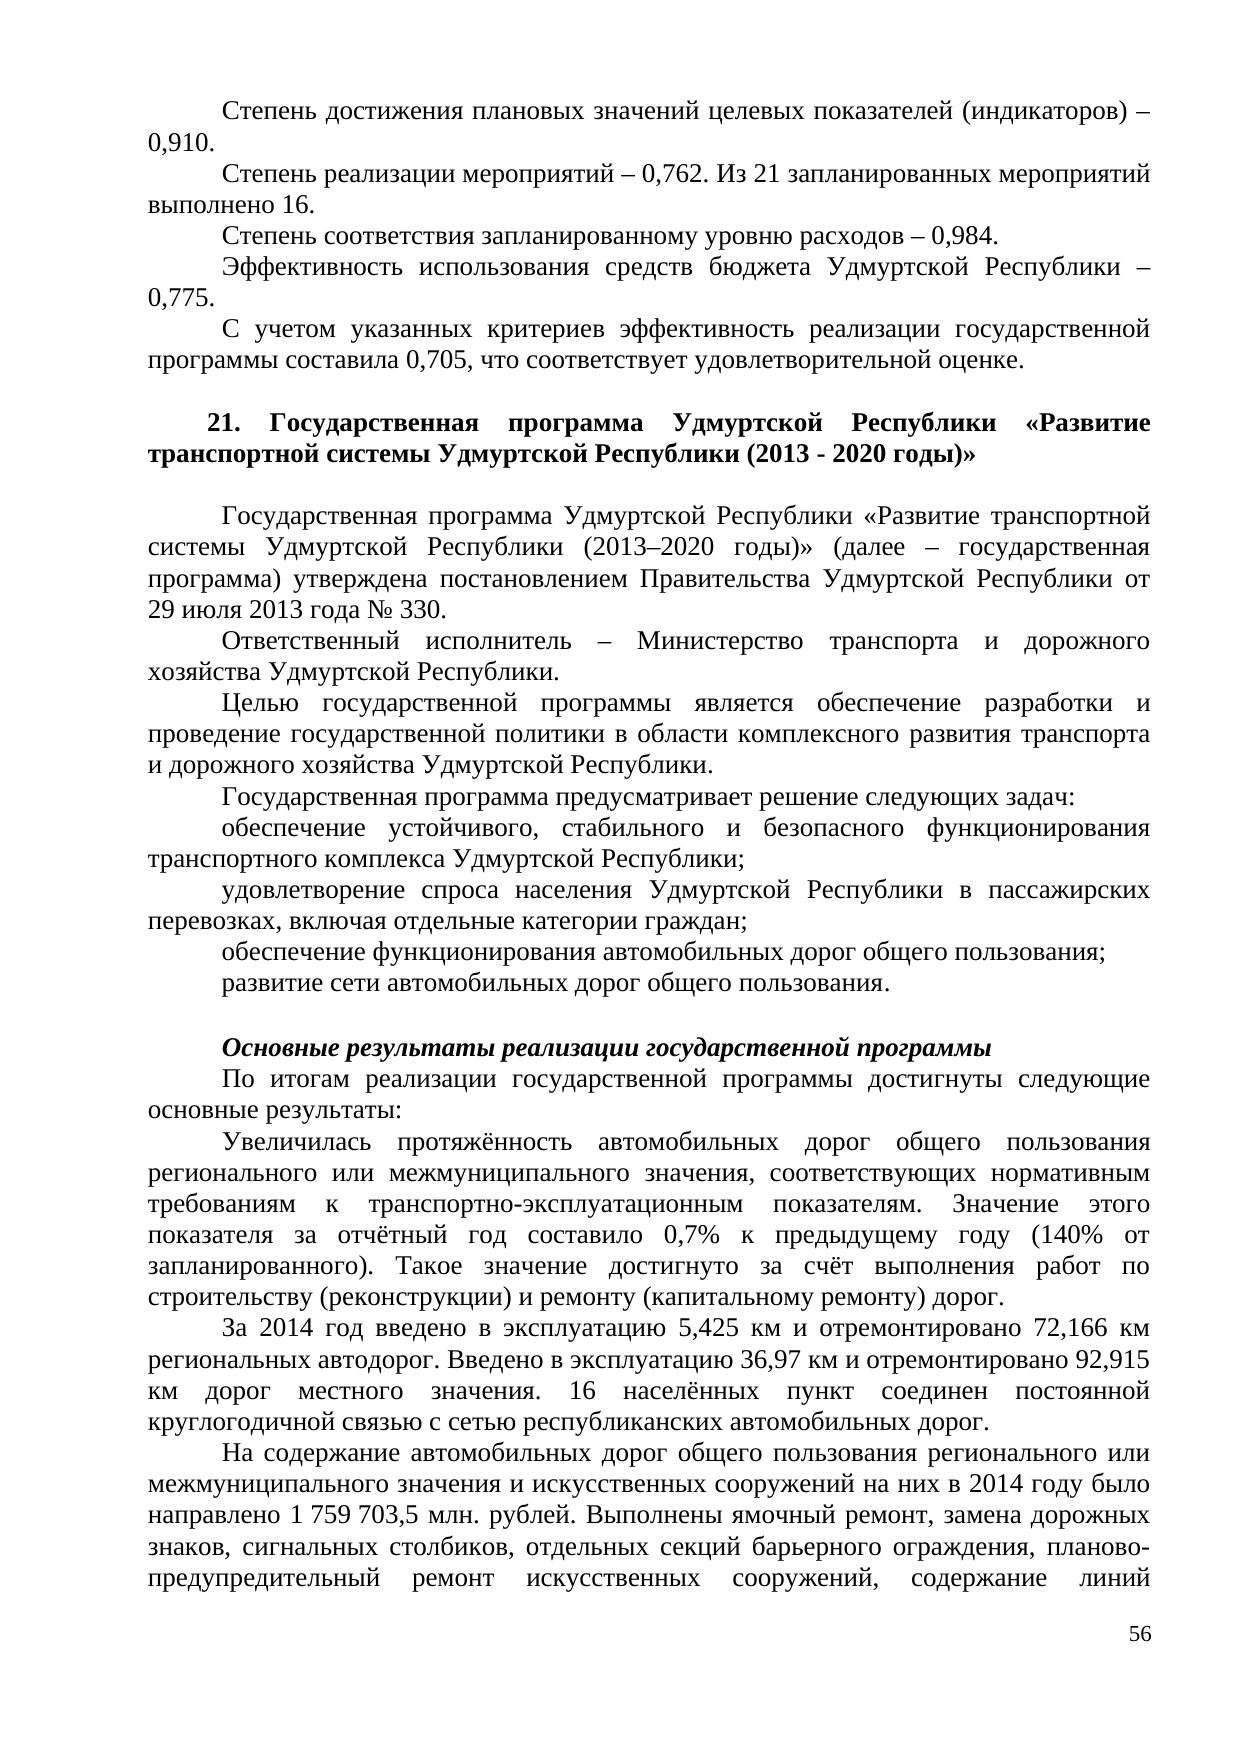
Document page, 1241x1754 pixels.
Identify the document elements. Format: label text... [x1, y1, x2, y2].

text 21. Государственная программа Удмуртской Республики «Развитие транспортной системы Удмуртской Республики (2013 - 2020 годы)» [148, 406, 1152, 468]
text Государственная программа предусматривает решение следующих задач: [148, 780, 1152, 811]
text Степень соответствия запланированному уровню расходов – 0,984. [148, 219, 1152, 250]
text развитие сети автомобильных дорог общего пользования. [148, 967, 1152, 998]
text Эффективность использования средств бюджета Удмуртской Республики – 0,775. [148, 250, 1152, 312]
list С учетом указанных критериев эффективность реализации государственной программы составила 0,705, что соответствует удовлетворительной оценке. [148, 312, 1152, 375]
text Степень реализации мероприятий – 0,762. Из 21 запланированных мероприятий выполнено 16. [148, 157, 1152, 219]
list По итогам реализации государственной программы достигнуты следующие основные результаты: [148, 1062, 1152, 1125]
text Ответственный исполнитель – Министерство транспорта и дорожного хозяйства Удмуртской Республики. [148, 624, 1152, 686]
text Целью государственной программы является обеспечение разработки и проведение государственной политики в области комплексного развития транспорта и дорожного хозяйства Удмуртской Республики. [148, 686, 1152, 780]
text обеспечение функционирования автомобильных дорог общего пользования; [148, 935, 1152, 967]
list Увеличилась протяжённость автомобильных дорог общего пользования регионального или межмуниципального значения, соответствующих нормативным требованиям к транспортно-эксплуатационным показателям. Значение этого показателя за отчётный год составило 0,7% к предыдущему году (140% от запланированного). Такое значение достигнуто за счёт выполнения работ по строительству (реконструкции) и ремонту (капитальному ремонту) дорог. [148, 1125, 1152, 1312]
text Государственная программа Удмуртской Республики «Развитие транспортной системы Удмуртской Республики (2013–2020 годы)» (далее – государственная программа) утверждена постановлением Правительства Удмуртской Республики от 29 июля 2013 года № 330. [148, 499, 1152, 624]
list За 2014 год введено в эксплуатацию 5,425 км и отремонтировано 72,166 км региональных автодорог. Введено в эксплуатацию 36,97 км и отремонтировано 92,915 км дорог местного значения. 16 населённых пункт соединен постоянной круглогодичной связью с сетью республиканских автомобильных дорог. [148, 1312, 1152, 1436]
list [148, 1436, 1152, 1592]
text обеспечение устойчивого, стабильного и безопасного функционирования транспортного комплекса Удмуртской Республики; [148, 811, 1152, 873]
list Степень достижения плановых значений целевых показателей (индикаторов) – 0,910. [148, 94, 1152, 157]
text Основные результаты реализации государственной программы [148, 1031, 1152, 1062]
text удовлетворение спроса населения Удмуртской Республики в пассажирских перевозках, включая отдельные категории граждан; [148, 873, 1152, 935]
